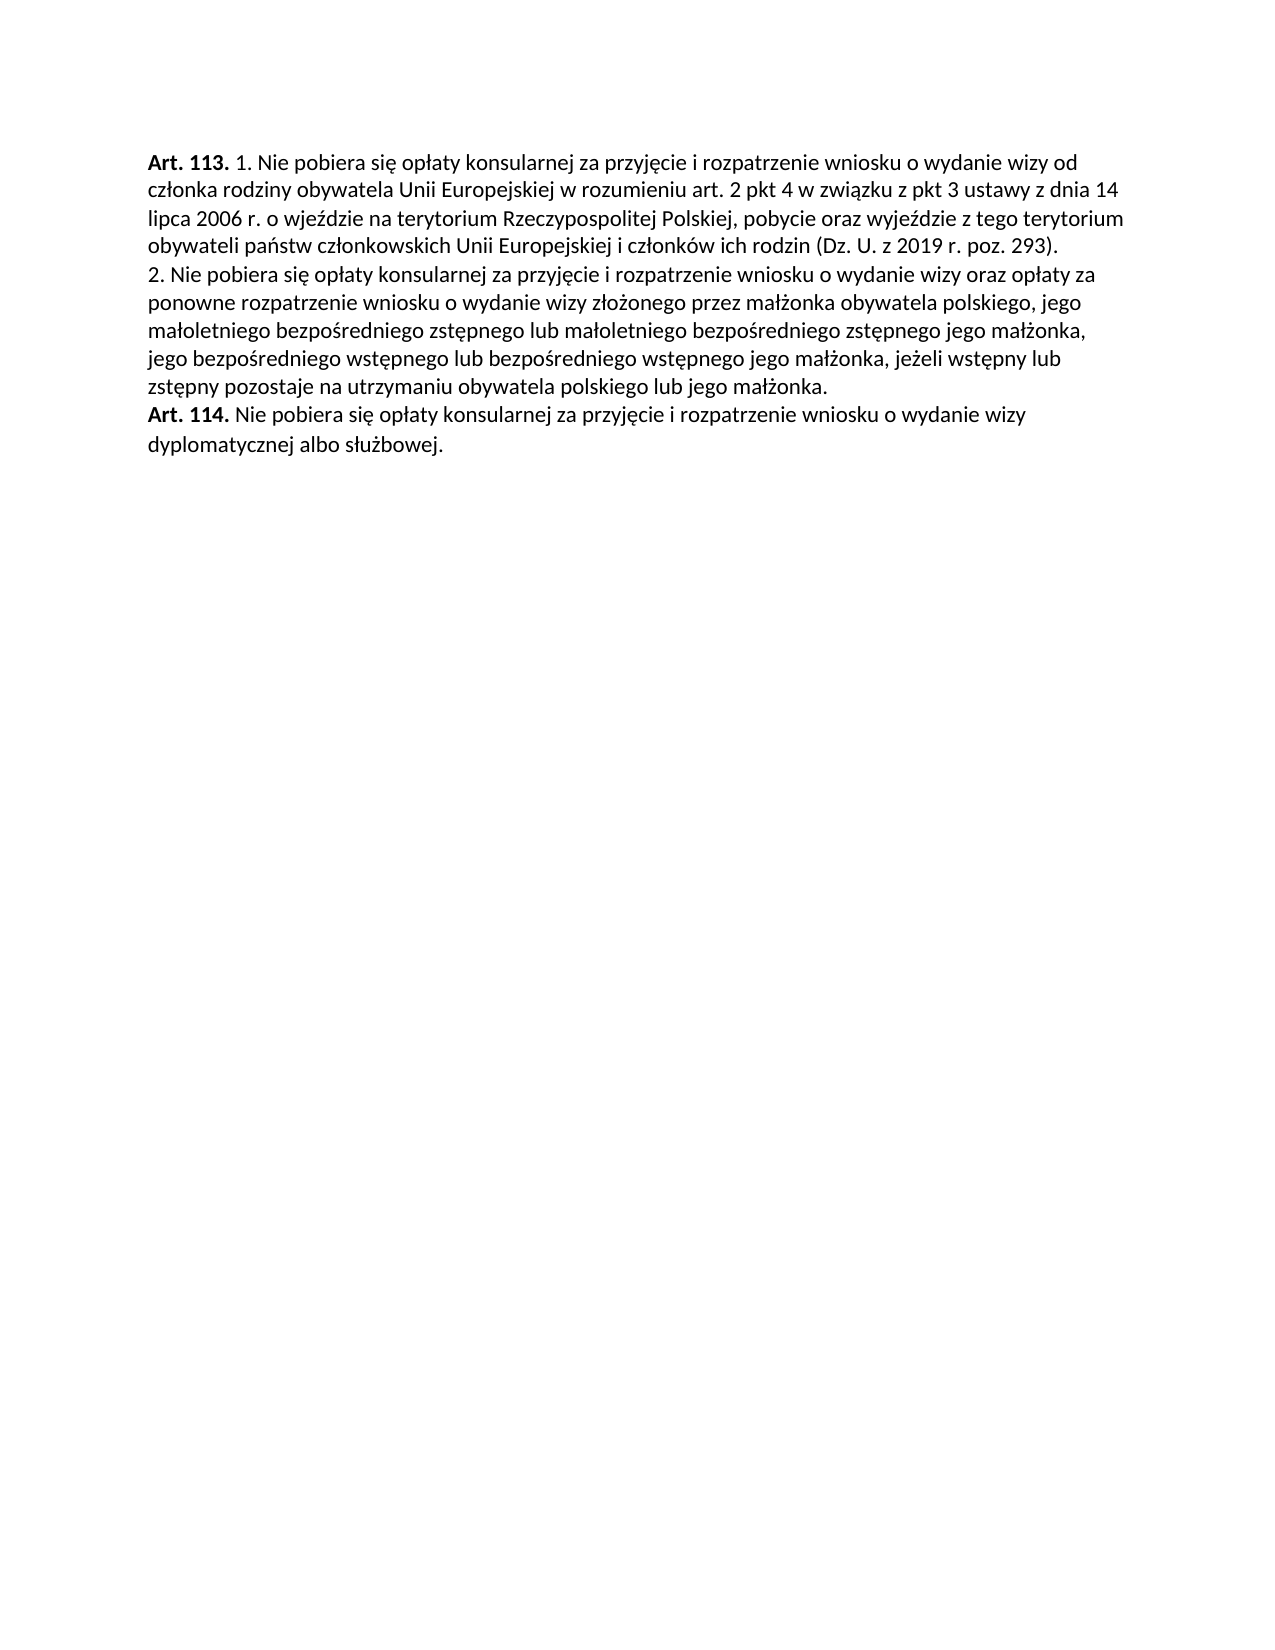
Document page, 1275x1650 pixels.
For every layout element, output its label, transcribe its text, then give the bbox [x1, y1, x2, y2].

text Art. 113. 1. Nie pobiera się opłaty konsularnej za przyjęcie i rozpatrzenie wniosku o wydanie wizy od członka rodziny obywatela Unii Europejskiej w rozumieniu art. 2 pkt 4 w związku z pkt 3 ustawy z dnia 14 lipca 2006 r. o wjeździe na terytorium Rzeczypospolitej Polskiej, pobycie oraz wyjeździe z tego terytorium obywateli państw członkowskich Unii Europejskiej i członków ich rodzin (Dz. U. z 2019 r. poz. 293). [148, 148, 1127, 260]
text Art. 114. Nie pobiera się opłaty konsularnej za przyjęcie i rozpatrzenie wniosku o wydanie wizy dyplomatycznej albo służbowej. [148, 400, 1127, 458]
text 2. Nie pobiera się opłaty konsularnej za przyjęcie i rozpatrzenie wniosku o wydanie wizy oraz opłaty za ponowne rozpatrzenie wniosku o wydanie wizy złożonego przez małżonka obywatela polskiego, jego małoletniego bezpośredniego zstępnego lub małoletniego bezpośredniego zstępnego jego małżonka, jego bezpośredniego wstępnego lub bezpośredniego wstępnego jego małżonka, jeżeli wstępny lub zstępny pozostaje na utrzymaniu obywatela polskiego lub jego małżonka. [148, 260, 1127, 400]
